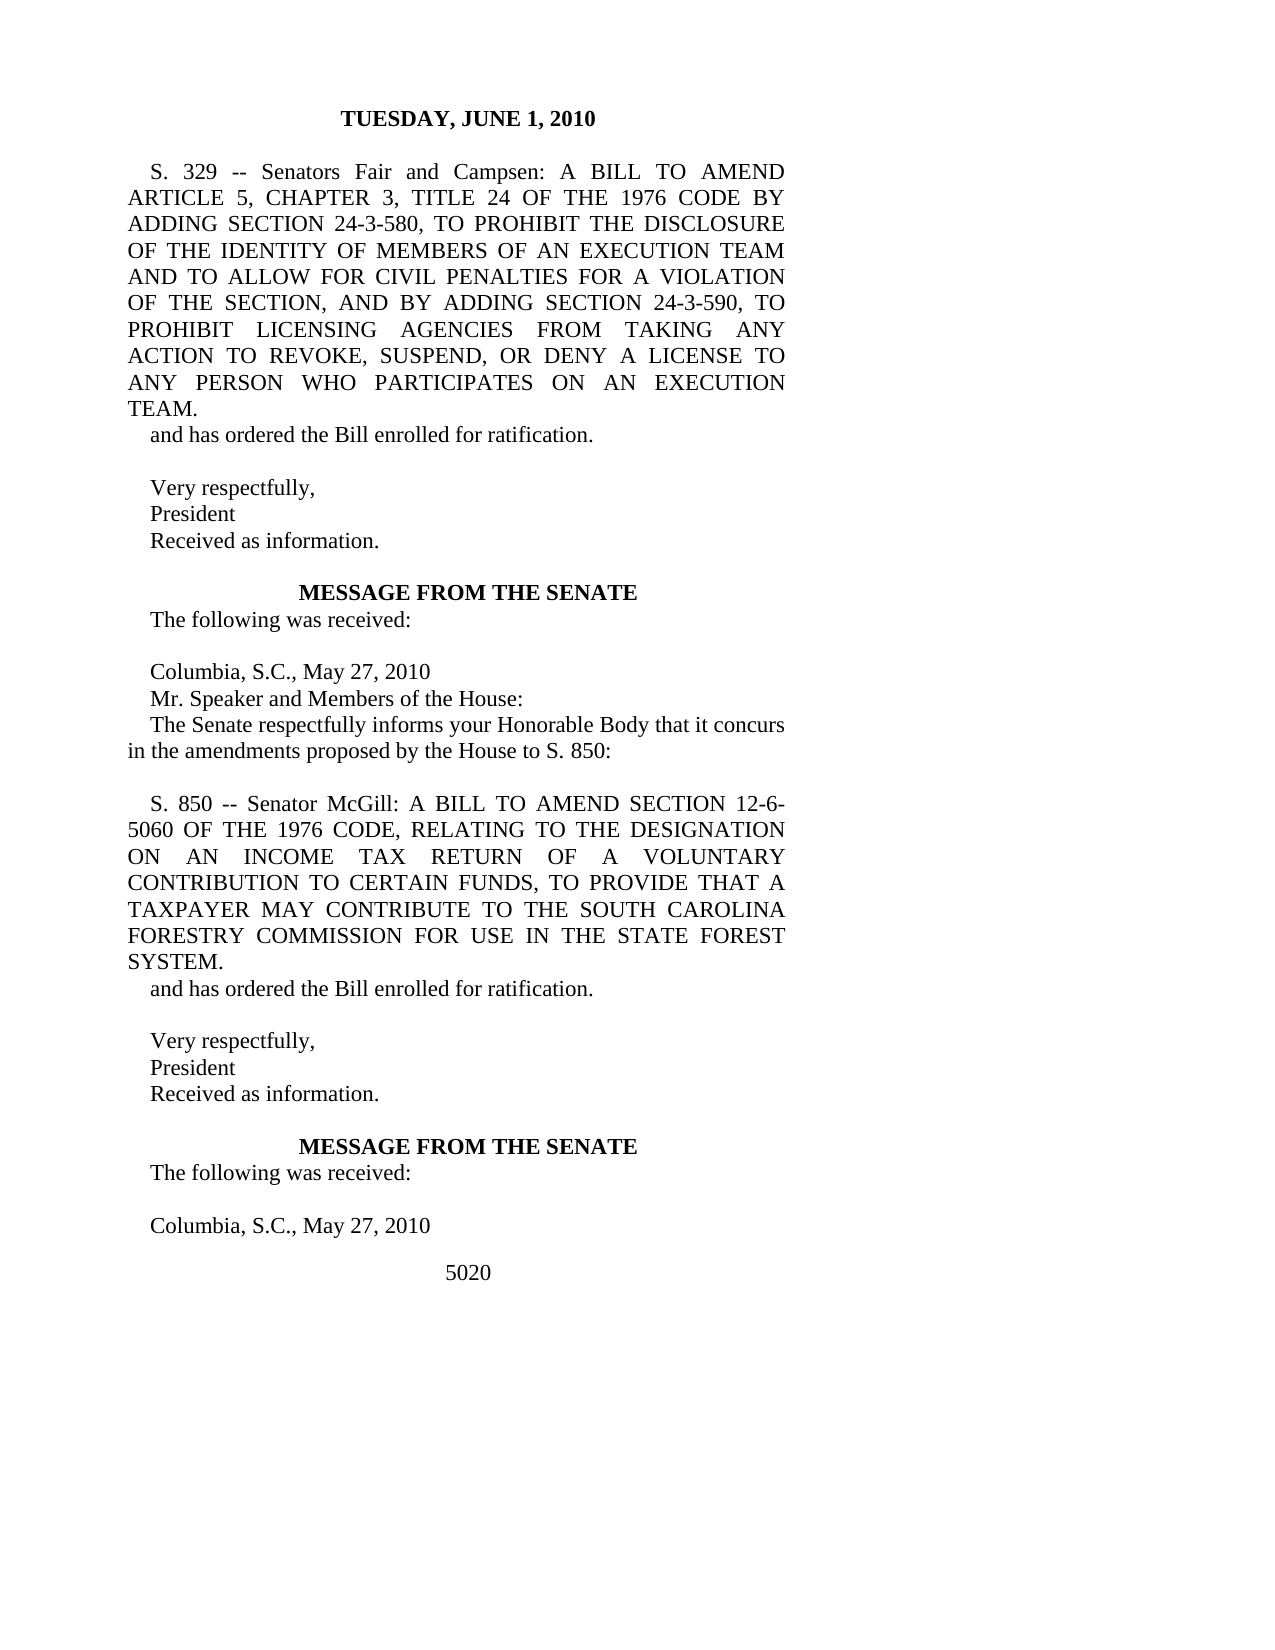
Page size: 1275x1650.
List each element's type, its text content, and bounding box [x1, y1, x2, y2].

text S. 329 -- Senators Fair and Campsen: A BILL TO AMEND ARTICLE 5, CHAPTER 3, TITLE 24 OF THE 1976 CODE BY ADDING SECTION 24-3-580, TO PROHIBIT THE DISCLOSURE OF THE IDENTITY OF MEMBERS OF AN EXECUTION TEAM AND TO ALLOW FOR CIVIL PENALTIES FOR A VIOLATION OF THE SECTION, AND BY ADDING SECTION 24-3-590, TO PROHIBIT LICENSING AGENCIES FROM TAKING ANY ACTION TO REVOKE, SUSPEND, OR DENY A LICENSE TO ANY PERSON WHO PARTICIPATES ON AN EXECUTION TEAM. [127, 158, 786, 421]
text and has ordered the Bill enrolled for ratification. [127, 421, 786, 448]
text Columbia, S.C., May 27, 2010 [127, 658, 786, 685]
text MESSAGE FROM THE SENATE [127, 579, 786, 606]
text and has ordered the Bill enrolled for ratification. [127, 975, 786, 1001]
text Columbia, S.C., May 27, 2010 [127, 1212, 786, 1238]
text S. 850 -- Senator McGill: A BILL TO AMEND SECTION 12-6-5060 OF THE 1976 CODE, RELATING TO THE DESIGNATION ON AN INCOME TAX RETURN OF A VOLUNTARY CONTRIBUTION TO CERTAIN FUNDS, TO PROVIDE THAT A TAXPAYER MAY CONTRIBUTE TO THE SOUTH CAROLINA FORESTRY COMMISSION FOR USE IN THE STATE FOREST SYSTEM. [127, 790, 786, 975]
text President [127, 1054, 786, 1080]
text The following was received: [127, 1159, 786, 1186]
text MESSAGE FROM THE SENATE [127, 1133, 786, 1159]
text The Senate respectfully informs your Honorable Body that it concurs in the amendments proposed by the House to S. 850: [127, 711, 786, 764]
text Received as information. [127, 1080, 786, 1106]
text Received as information. [127, 527, 786, 553]
text Mr. Speaker and Members of the House: [127, 685, 786, 711]
text President [127, 500, 786, 527]
text Very respectfully, [127, 1027, 786, 1054]
text The following was received: [127, 606, 786, 632]
text Very respectfully, [127, 474, 786, 500]
